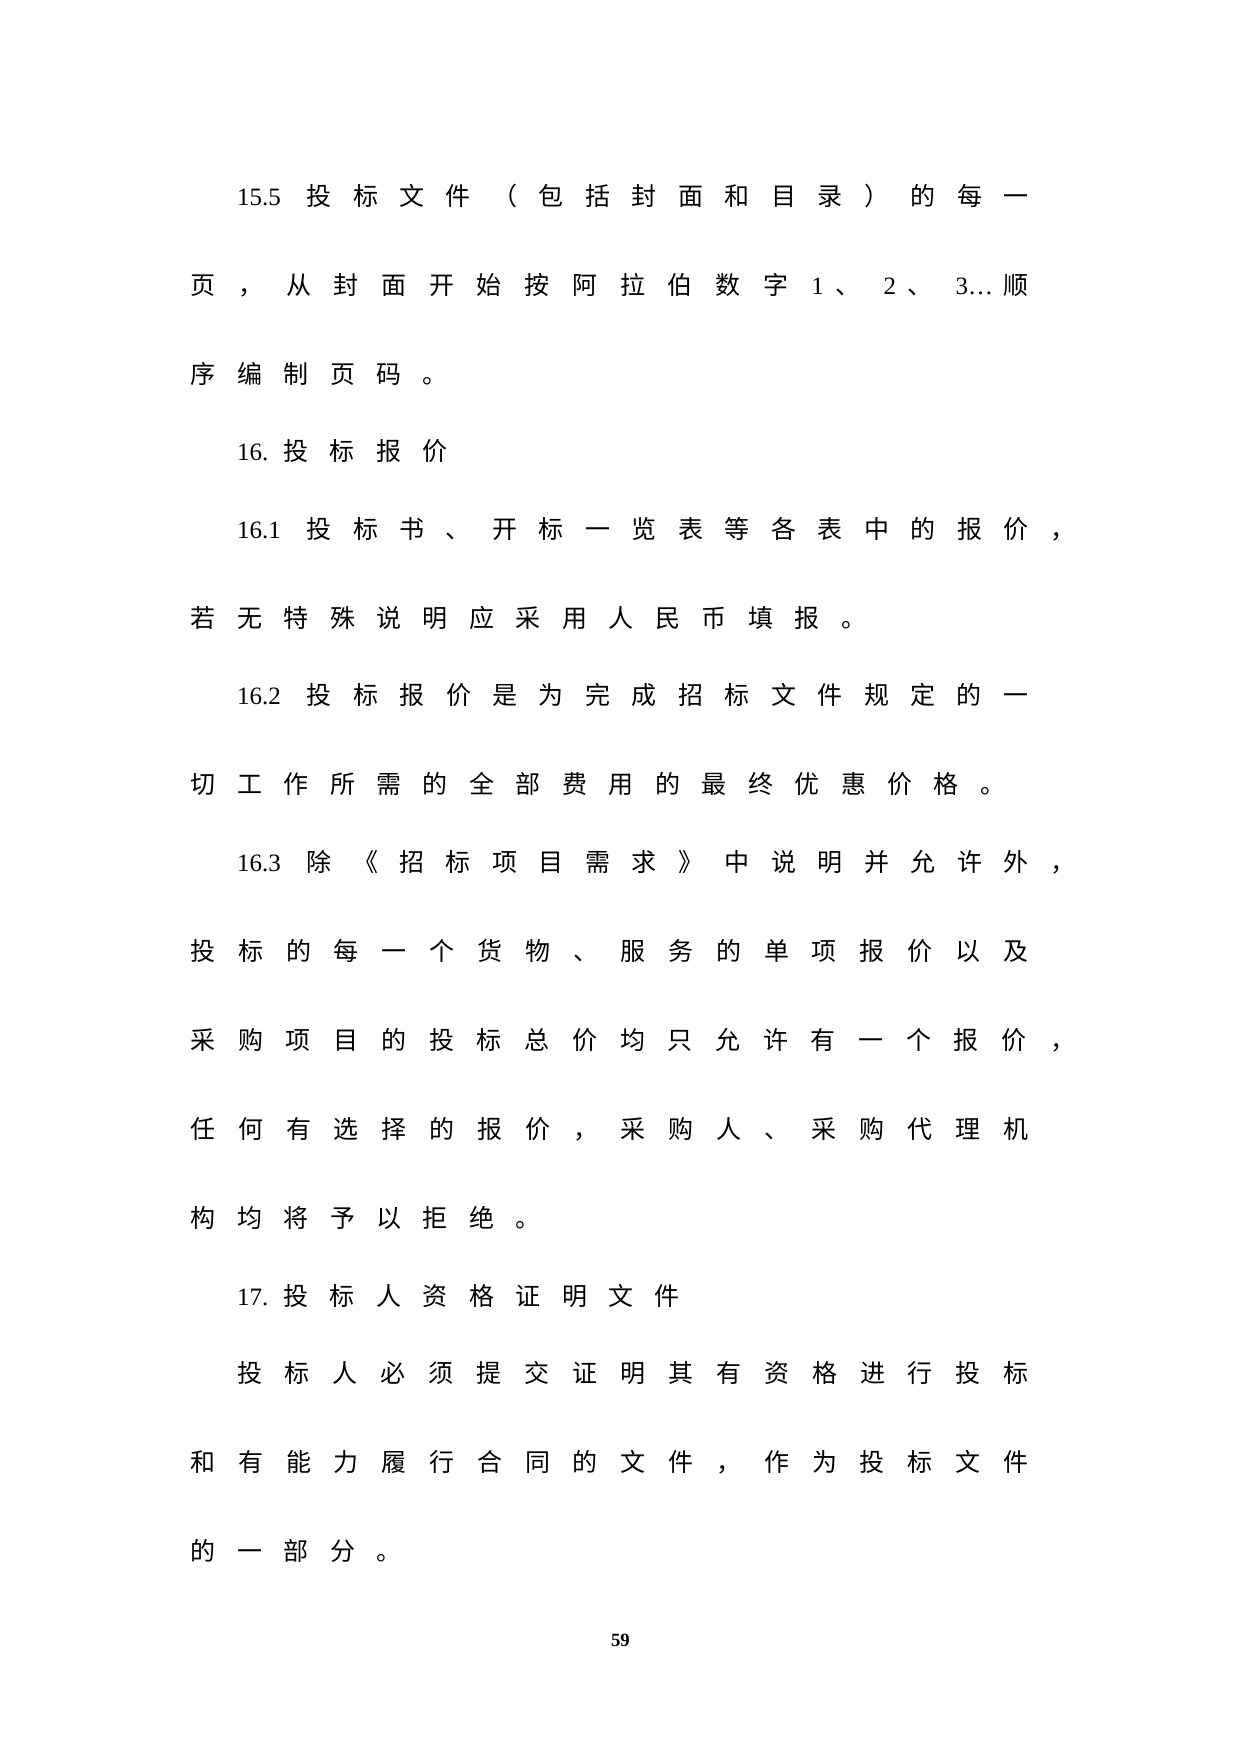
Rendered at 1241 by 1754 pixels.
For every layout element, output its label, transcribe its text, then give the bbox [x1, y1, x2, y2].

text 16.3 除《招标项目需求》中说明并允许外，投标的每一个货物、服务的单项报价以及采购项目的投标总价均只允许有一个报价，任何有选择的报价，采购人、采购代理机构均将予以拒绝。 [190, 831, 1050, 1246]
text 投标人必须提交证明其有资格进行投标和有能力履行合同的文件，作为投标文件的一部分。 [190, 1342, 1050, 1579]
text 15.5 投标文件（包括封面和目录）的每一页，从封面开始按阿拉伯数字1、2、3…顺序编制页码。 [190, 164, 1050, 402]
text 17. 投标人资格证明文件 [190, 1264, 1050, 1324]
text 16.2 投标报价是为完成招标文件规定的一切工作所需的全部费用的最终优惠价格。 [190, 664, 1050, 813]
text 16. 投标报价 [190, 420, 1050, 479]
text 16.1 投标书、开标一览表等各表中的报价，若无特殊说明应采用人民币填报。 [190, 498, 1050, 646]
